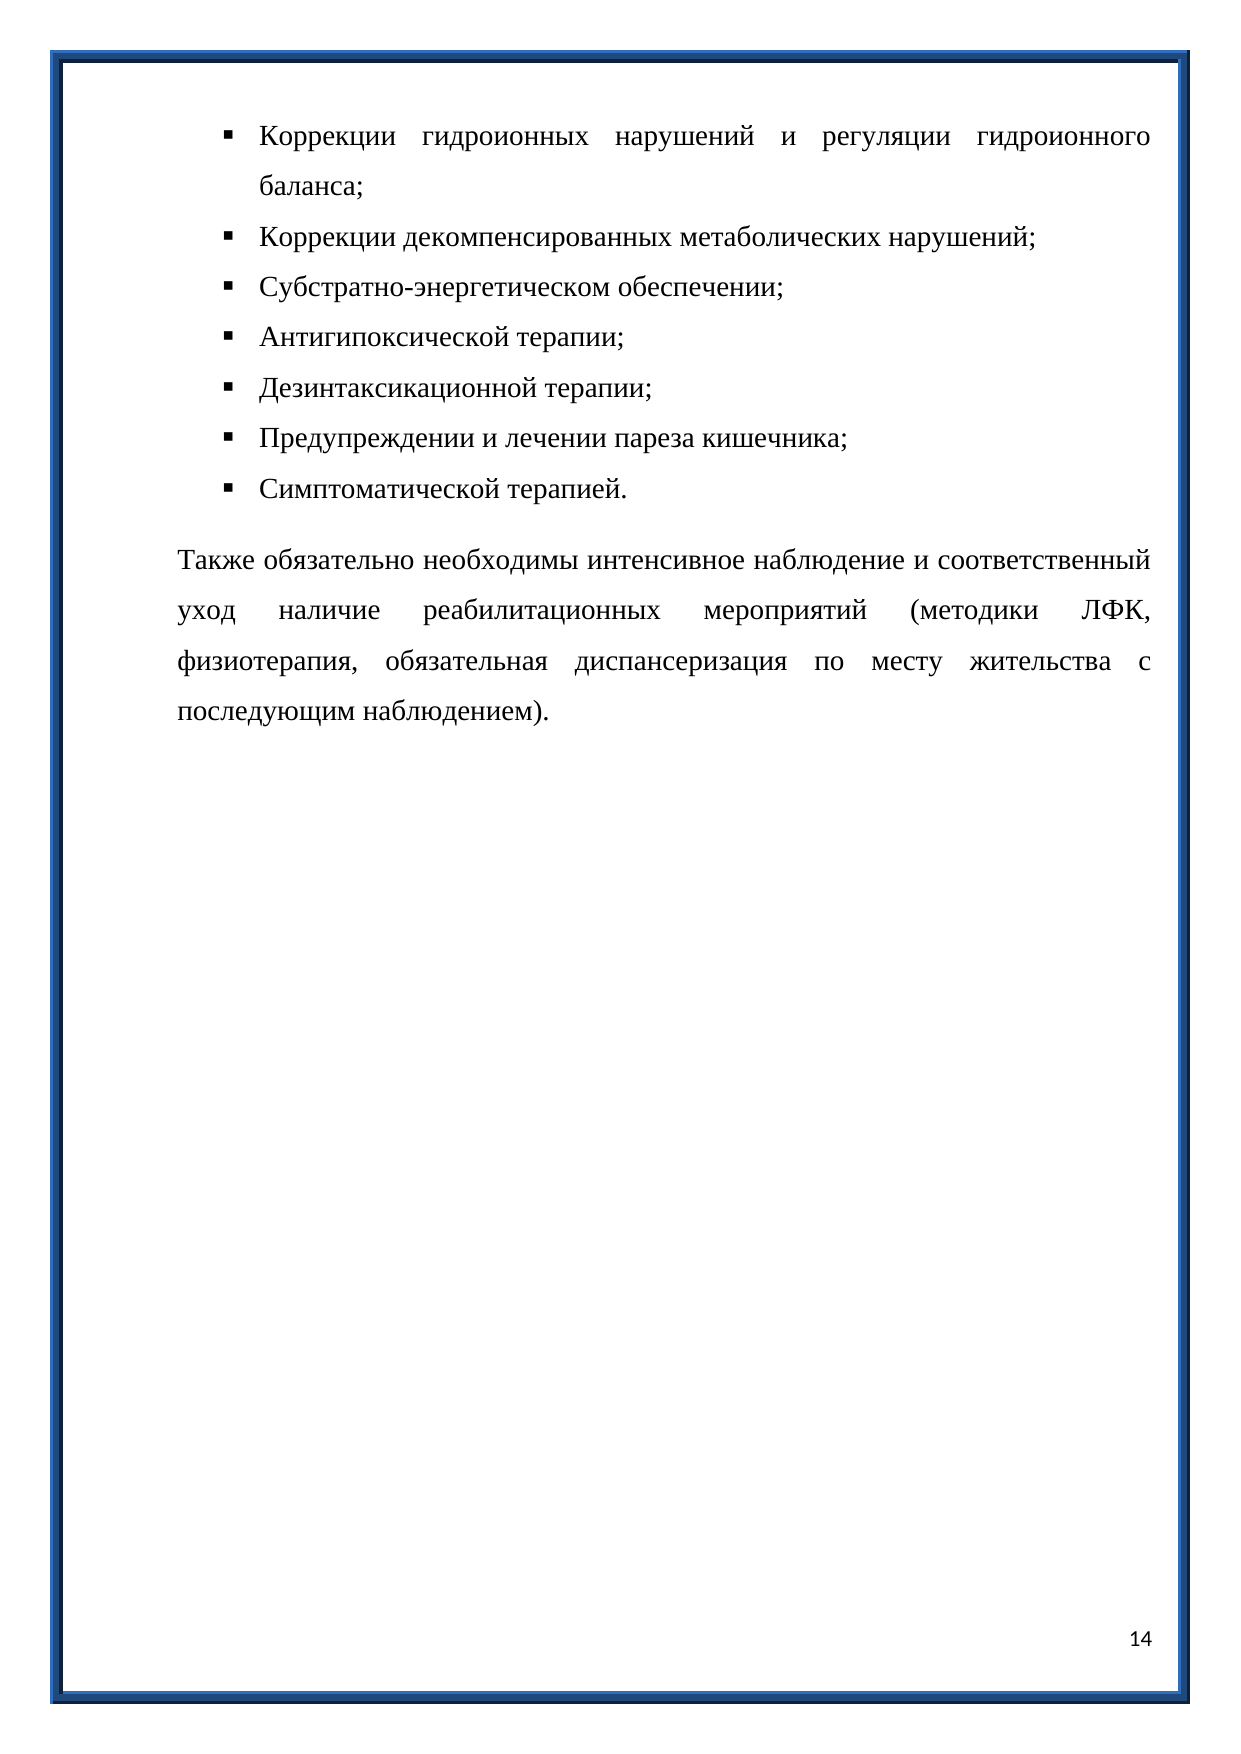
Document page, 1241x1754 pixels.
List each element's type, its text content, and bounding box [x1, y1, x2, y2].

list Антигипоксической терапии; [221, 319, 1152, 353]
list Коррекции гидроионных нарушений и регуляции гидроионного баланса; [221, 118, 1152, 202]
list Предупреждении и лечении пареза кишечника; [221, 420, 1152, 454]
list Симптоматической терапией. [221, 471, 1152, 504]
text Также обязательно необходимы интенсивное наблюдение и соответственный уход наличие реабилитационных мероприятий (методики ЛФК, физиотерапия, обязательная диспансеризация по месту жительства с последующим наблюдением). [177, 542, 1152, 727]
list Субстратно-энергетическом обеспечении; [221, 269, 1152, 303]
list Коррекции декомпенсированных метаболических нарушений; [221, 219, 1152, 252]
list Дезинтаксикационной терапии; [221, 370, 1152, 404]
